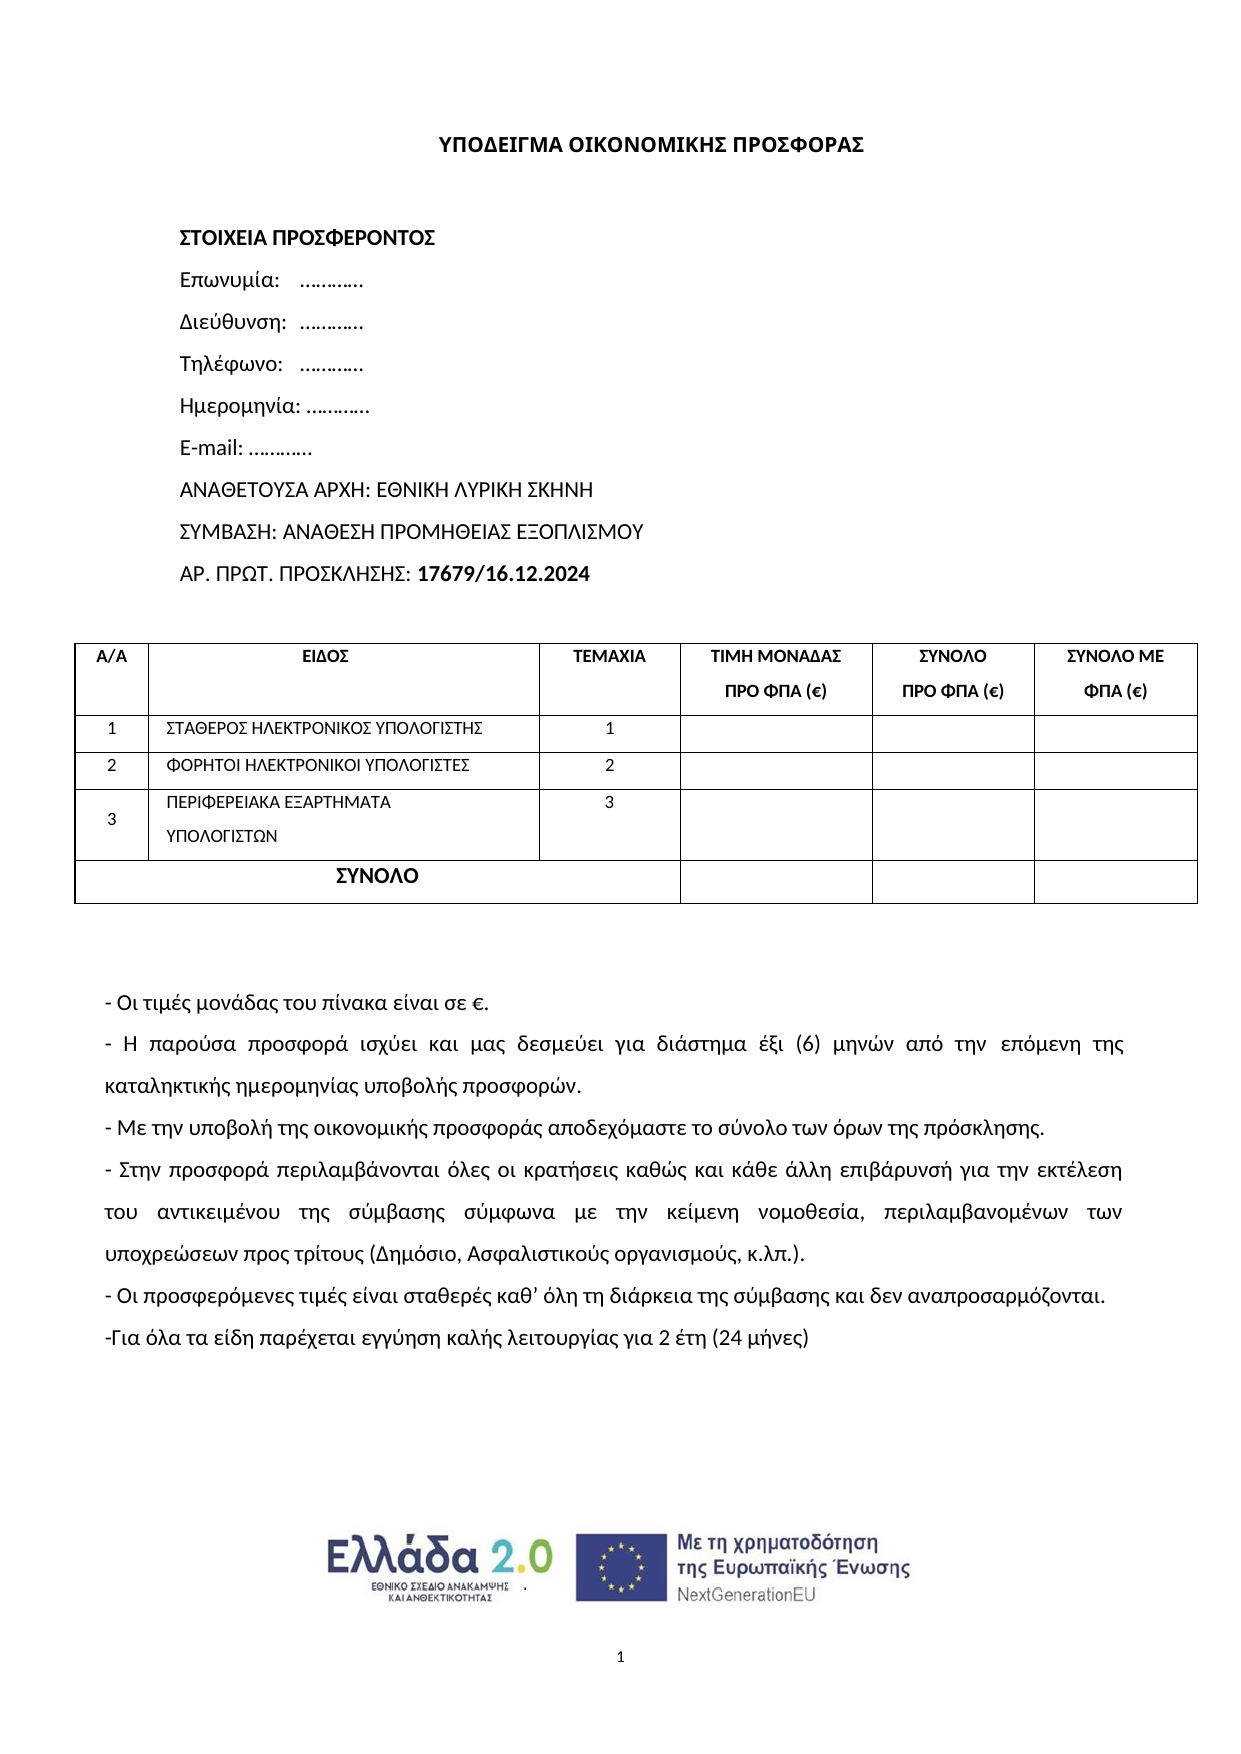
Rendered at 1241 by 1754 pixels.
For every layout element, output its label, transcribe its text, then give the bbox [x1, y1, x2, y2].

table_cell ΦΟΡΗΤΟΙ ΗΛΕΚΤΡΟΝΙΚΟΙ ΥΠΟΛΟΓΙΣΤΕΣ [149, 753, 539, 789]
text -Για όλα τα είδη παρέχεται εγγύηση καλής λειτουργίας για 2 έτη (24 μήνες) [104, 1323, 1123, 1351]
text Ημερομηνία: ………… [104, 391, 1123, 419]
table_cell [681, 716, 872, 752]
text - Η παρούσα προσφορά ισχύει και μας δεσμεύει για διάστημα έξι (6) μηνών από την επόμενη της καταληκτικής ημερομηνίας υποβολής προσφορών. [104, 1029, 1123, 1099]
table_header ΕΙΔΟΣ [149, 644, 539, 715]
table_cell [1035, 753, 1197, 789]
text - Οι προσφερόμενες τιμές είναι σταθερές καθ’ όλη τη διάρκεια της σύμβασης και δεν αναπροσαρμόζονται. [104, 1281, 1123, 1309]
text Τηλέφωνο: ………… [104, 349, 1123, 377]
table_cell [1035, 861, 1197, 903]
text E-mail: ………… [104, 433, 1123, 461]
table_cell 3 [76, 790, 148, 860]
table_header ΤΙΜΗ ΜΟΝΑΔΑΣ ΠΡΟ ΦΠΑ (€) [681, 644, 872, 715]
text - Με την υποβολή της οικονομικής προσφοράς αποδεχόμαστε το σύνολο των όρων της πρόσκλησης. [104, 1113, 1123, 1142]
text Διεύθυνση: ………… [104, 307, 1123, 336]
text Επωνυμία: ………… [104, 266, 1123, 293]
table_cell ΠΕΡΙΦΕΡΕΙΑΚΑ ΕΞΑΡΤΗΜΑΤΑ ΥΠΟΛΟΓΙΣΤΩΝ [149, 790, 539, 860]
table_cell [681, 861, 872, 903]
table_cell 2 [540, 753, 680, 789]
table_cell 1 [76, 716, 148, 752]
text - Στην προσφορά περιλαμβάνονται όλες οι κρατήσεις καθώς και κάθε άλλη επιβάρυνσή για την εκτέλεση του αντικειμένου της σύμβασης σύμφωνα με την κείμενη νομοθεσία, περιλαμβανομένων των υποχρεώσεων προς τρίτους (Δημόσιο, Ασφαλιστικούς οργανισμούς, κ.λπ.). [104, 1156, 1123, 1267]
table_header Α/Α [76, 644, 148, 715]
text - Οι τιμές μονάδας του πίνακα είναι σε €. [104, 988, 1123, 1016]
table_cell ΣΥΝΟΛΟ [76, 861, 680, 903]
table_cell [1035, 790, 1197, 860]
table_cell 2 [76, 753, 148, 789]
table_cell 1 [540, 716, 680, 752]
text ΣΥΜΒΑΣΗ: ΑΝΑΘΕΣΗ ΠΡΟΜΗΘΕΙΑΣ ΕΞΟΠΛΙΣΜΟΥ [104, 517, 1123, 545]
subtitle ΥΠΟΔΕΙΓΜΑ ΟΙΚΟΝΟΜΙΚΗΣ ΠΡΟΣΦΟΡΑΣ [104, 131, 1123, 159]
table_cell [681, 753, 872, 789]
table_header ΤΕΜΑΧΙΑ [540, 644, 680, 715]
text ΣΤΟΙΧΕΙΑ ΠΡΟΣΦΕΡΟΝΤΟΣ [104, 223, 1123, 252]
table_cell 3 [540, 790, 680, 860]
picture [292, 1500, 949, 1634]
text ΑΝΑΘΕΤΟΥΣΑ ΑΡΧΗ: ΕΘΝΙΚΗ ΛΥΡΙΚΗ ΣΚΗΝΗ [104, 475, 1123, 503]
table_cell [873, 861, 1034, 903]
table_cell [873, 790, 1034, 860]
table_cell ΣΤΑΘΕΡΟΣ ΗΛΕΚΤΡΟΝΙΚΟΣ ΥΠΟΛΟΓΙΣΤΗΣ [149, 716, 539, 752]
table_cell [681, 790, 872, 860]
table_cell [873, 753, 1034, 789]
table_header ΣΥΝΟΛΟ ΠΡΟ ΦΠΑ (€) [873, 644, 1034, 715]
text ΑΡ. ΠΡΩΤ. ΠΡΟΣΚΛΗΣΗΣ: 17679/16.12.2024 [104, 559, 1123, 587]
table_header ΣΥΝΟΛΟ ΜΕ ΦΠΑ (€) [1035, 644, 1197, 715]
table_cell [873, 716, 1034, 752]
table_cell [1035, 716, 1197, 752]
